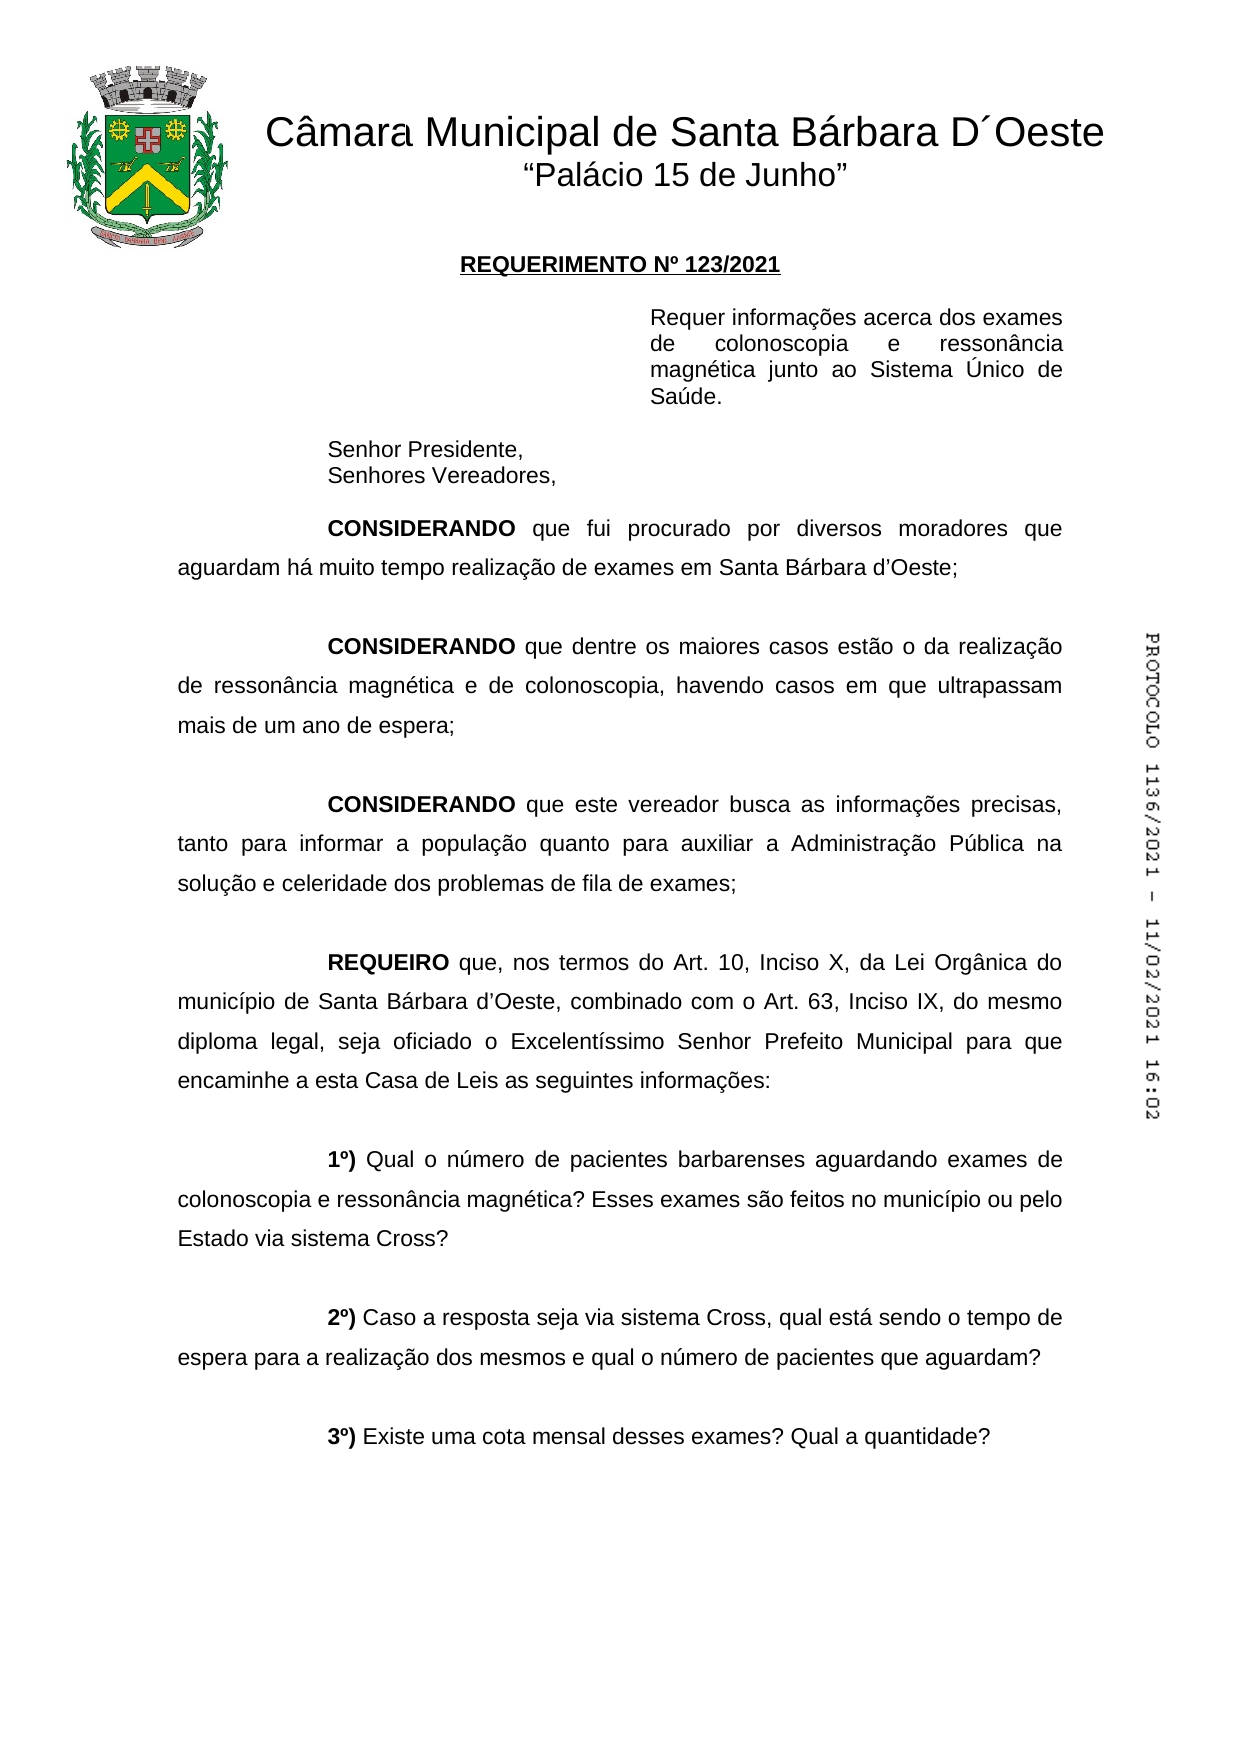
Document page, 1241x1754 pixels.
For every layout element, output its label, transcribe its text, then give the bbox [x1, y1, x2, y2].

text Requer informações acerca dos exames de colonoscopia e ressonância magnética junto ao Sistema Único de Saúde. [650, 304, 1063, 409]
text CONSIDERANDO que dentre os maiores casos estão o da realização de ressonância magnética e de colonoscopia, havendo casos em que ultrapassam mais de um ano de espera; [177, 633, 1063, 738]
text 3º) Existe uma cota mensal desses exames? Qual a quantidade? [177, 1423, 1063, 1449]
title REQUERIMENTO Nº 123/2021 [177, 251, 1063, 277]
picture [1120, 629, 1183, 1125]
text 1º) Qual o número de pacientes barbarenses aguardando exames de colonoscopia e ressonância magnética? Esses exames são feitos no município ou pelo Estado via sistema Cross? [177, 1146, 1063, 1252]
text CONSIDERANDO que este vereador busca as informações precisas, tanto para informar a população quanto para auxiliar a Administração Pública na solução e celeridade dos problemas de fila de exames; [177, 791, 1063, 896]
text CONSIDERANDO que fui procurado por diversos moradores que aguardam há muito tempo realização de exames em Santa Bárbara d’Oeste; [177, 514, 1063, 580]
picture [66, 66, 235, 255]
text REQUEIRO que, nos termos do Art. 10, Inciso X, da Lei Orgânica do município de Santa Bárbara d’Oeste, combinado com o Art. 63, Inciso IX, do mesmo diploma legal, seja oficiado o Excelentíssimo Senhor Prefeito Municipal para que encaminhe a esta Casa de Leis as seguintes informações: [177, 949, 1063, 1094]
text 2º) Caso a resposta seja via sistema Cross, qual está sendo o tempo de espera para a realização dos mesmos e qual o número de pacientes que aguardam? [177, 1304, 1063, 1370]
text Senhor Presidente, [177, 436, 1063, 462]
text Senhores Vereadores, [177, 462, 1063, 488]
